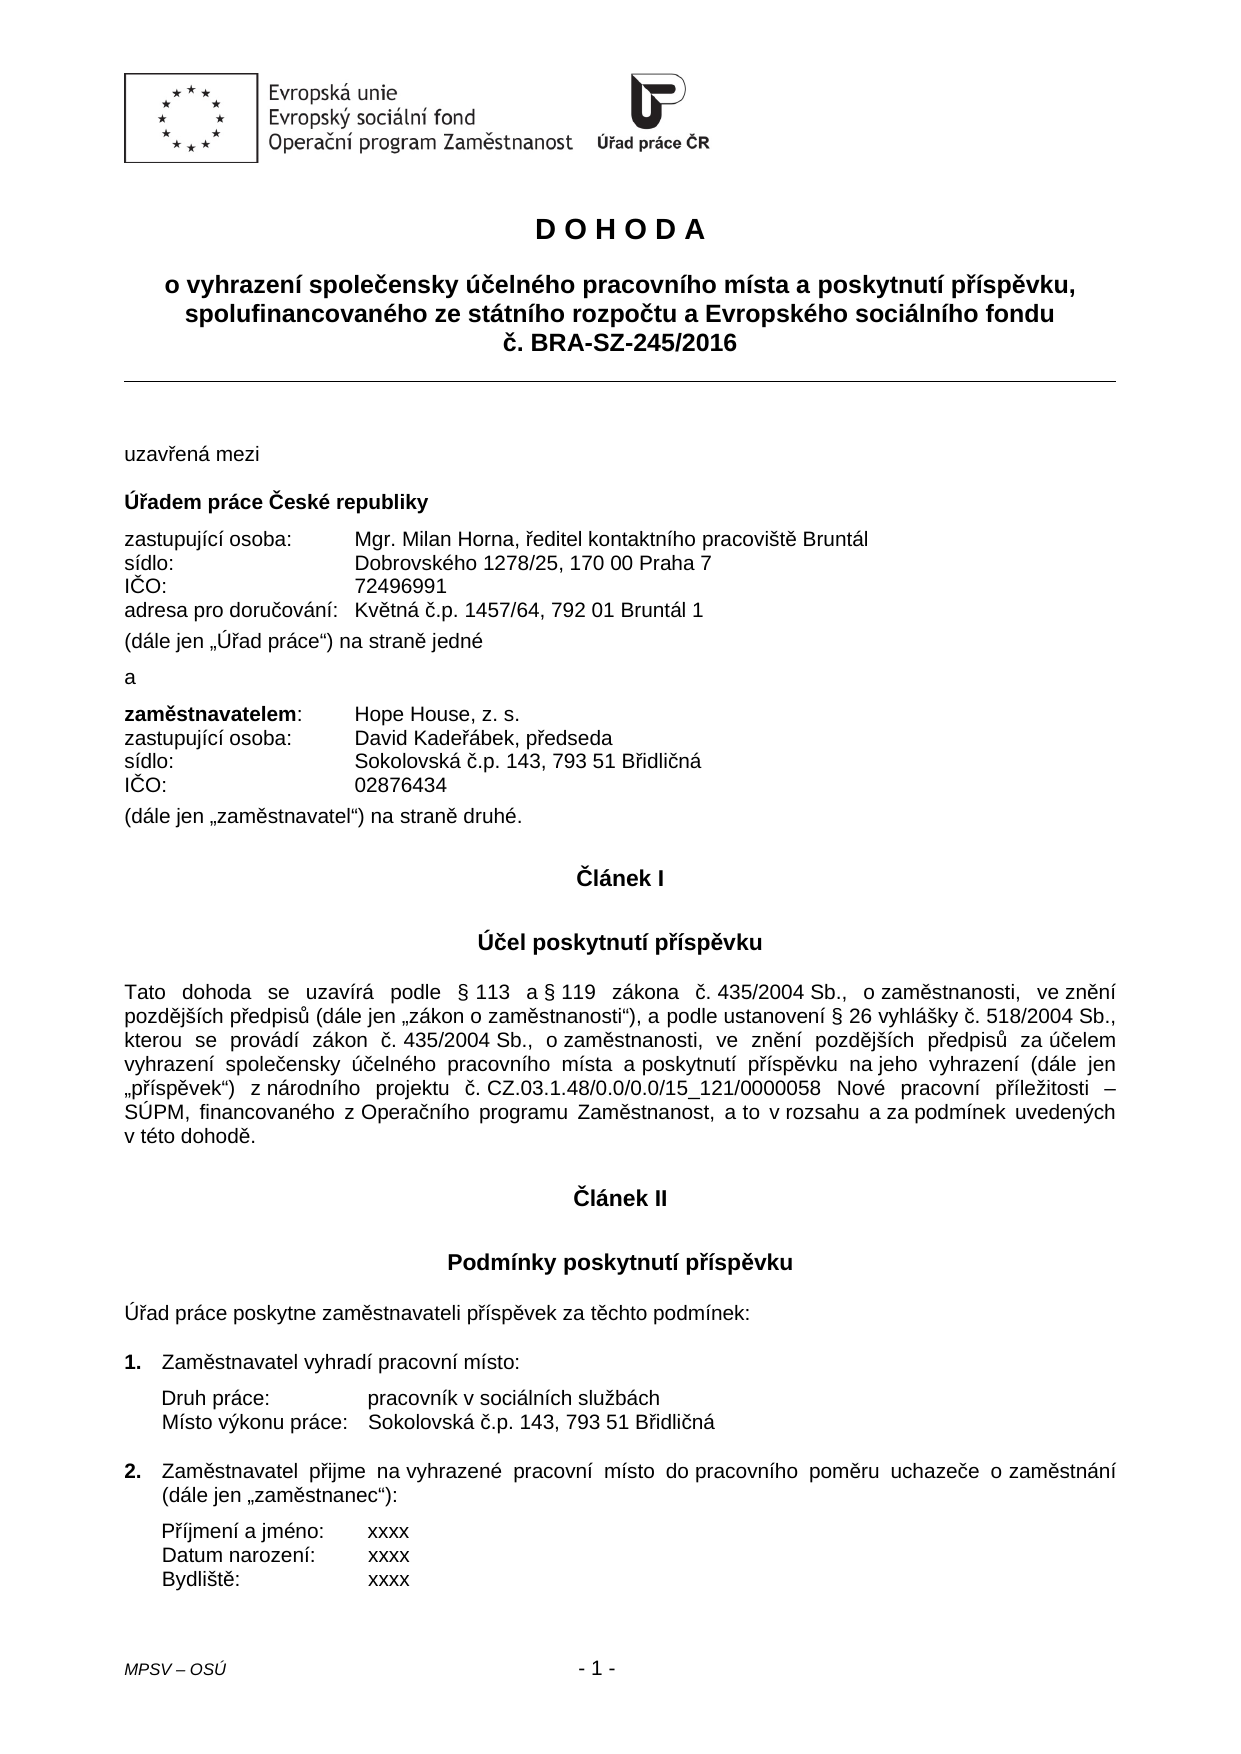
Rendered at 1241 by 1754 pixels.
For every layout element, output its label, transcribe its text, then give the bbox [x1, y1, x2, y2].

picture [124, 73, 714, 163]
text IČO: 02876434 [124, 773, 1116, 797]
text zastupující osoba: David Kadeřábek, předseda [124, 725, 1116, 749]
text a [124, 665, 1116, 689]
text uzavřená mezi [124, 442, 1116, 466]
text Datum narození: xxxx [162, 1543, 1116, 1567]
text Zaměstnavatel vyhradí pracovní místo: [124, 1349, 1116, 1373]
text Podmínky poskytnutí příspěvku [124, 1249, 1116, 1276]
text Úřadem práce České republiky [124, 490, 1116, 514]
text D O H O D A [124, 212, 1116, 245]
text Zaměstnavatel přijme na vyhrazené pracovní místo do pracovního poměru uchazeče o zaměstnání (dále jen „zaměstnanec“): [124, 1459, 1116, 1507]
text Příjmení a jméno: xxxx [161, 1519, 1116, 1543]
text sídlo: Sokolovská č.p. 143, 793 51 Břidličná [124, 749, 1116, 773]
text Bydliště: xxxx [162, 1567, 1116, 1591]
text (dále jen „zaměstnavatel“) na straně druhé. [124, 803, 1116, 827]
text zastupující osoba: Mgr. Milan Horna, ředitel kontaktního pracoviště Bruntál [124, 526, 1116, 550]
text (dále jen „Úřad práce“) na straně jedné [124, 628, 1116, 652]
text Článek II [124, 1185, 1116, 1212]
text Místo výkonu práce: Sokolovská č.p. 143, 793 51 Břidličná [162, 1410, 1116, 1434]
text IČO: 72496991 [124, 574, 1116, 598]
list Tato dohoda se uzavírá podle § 113 a § 119 zákona č. 435/2004 Sb., o zaměstnanosti, ve znění pozdějších předpisů (dále jen „zákon o zaměstnanosti“), a podle ustanovení § 26 vyhlášky č. 518/2004 Sb., kterou se provádí zákon č. 435/2004 Sb., o zaměstnanosti, ve znění pozdějších předpisů za účelem vyhrazení společensky účelného pracovního místa a poskytnutí příspěvku na jeho vyhrazení (dále jen „příspěvek“) z národního projektu č. CZ.03.1.48/0.0/0.0/15_121/0000058 Nové pracovní příležitosti – SÚPM, financovaného z Operačního programu Zaměstnanost, a to v rozsahu a za podmínek uvedených v této dohodě. [124, 980, 1116, 1148]
text č. BRA-SZ-245/2016 [124, 328, 1116, 357]
text Článek I [124, 865, 1116, 891]
text Účel poskytnutí příspěvku [124, 929, 1116, 955]
text sídlo: Dobrovského 1278/25, 170 00 Praha 7 [124, 550, 1116, 574]
text zaměstnavatelem: Hope House, z. s.0 [124, 701, 1116, 725]
text o vyhrazení společensky účelného pracovního místa a poskytnutí příspěvku, spolufinancovaného ze státního rozpočtu a Evropského sociálního fondu [124, 270, 1116, 328]
text adresa pro doručování: Květná č.p. 1457/64, 792 01 Bruntál 1 [124, 598, 1116, 622]
text Druh práce: pracovník v sociálních službách [161, 1386, 1116, 1410]
list Úřad práce poskytne zaměstnavateli příspěvek za těchto podmínek: [124, 1301, 1116, 1324]
